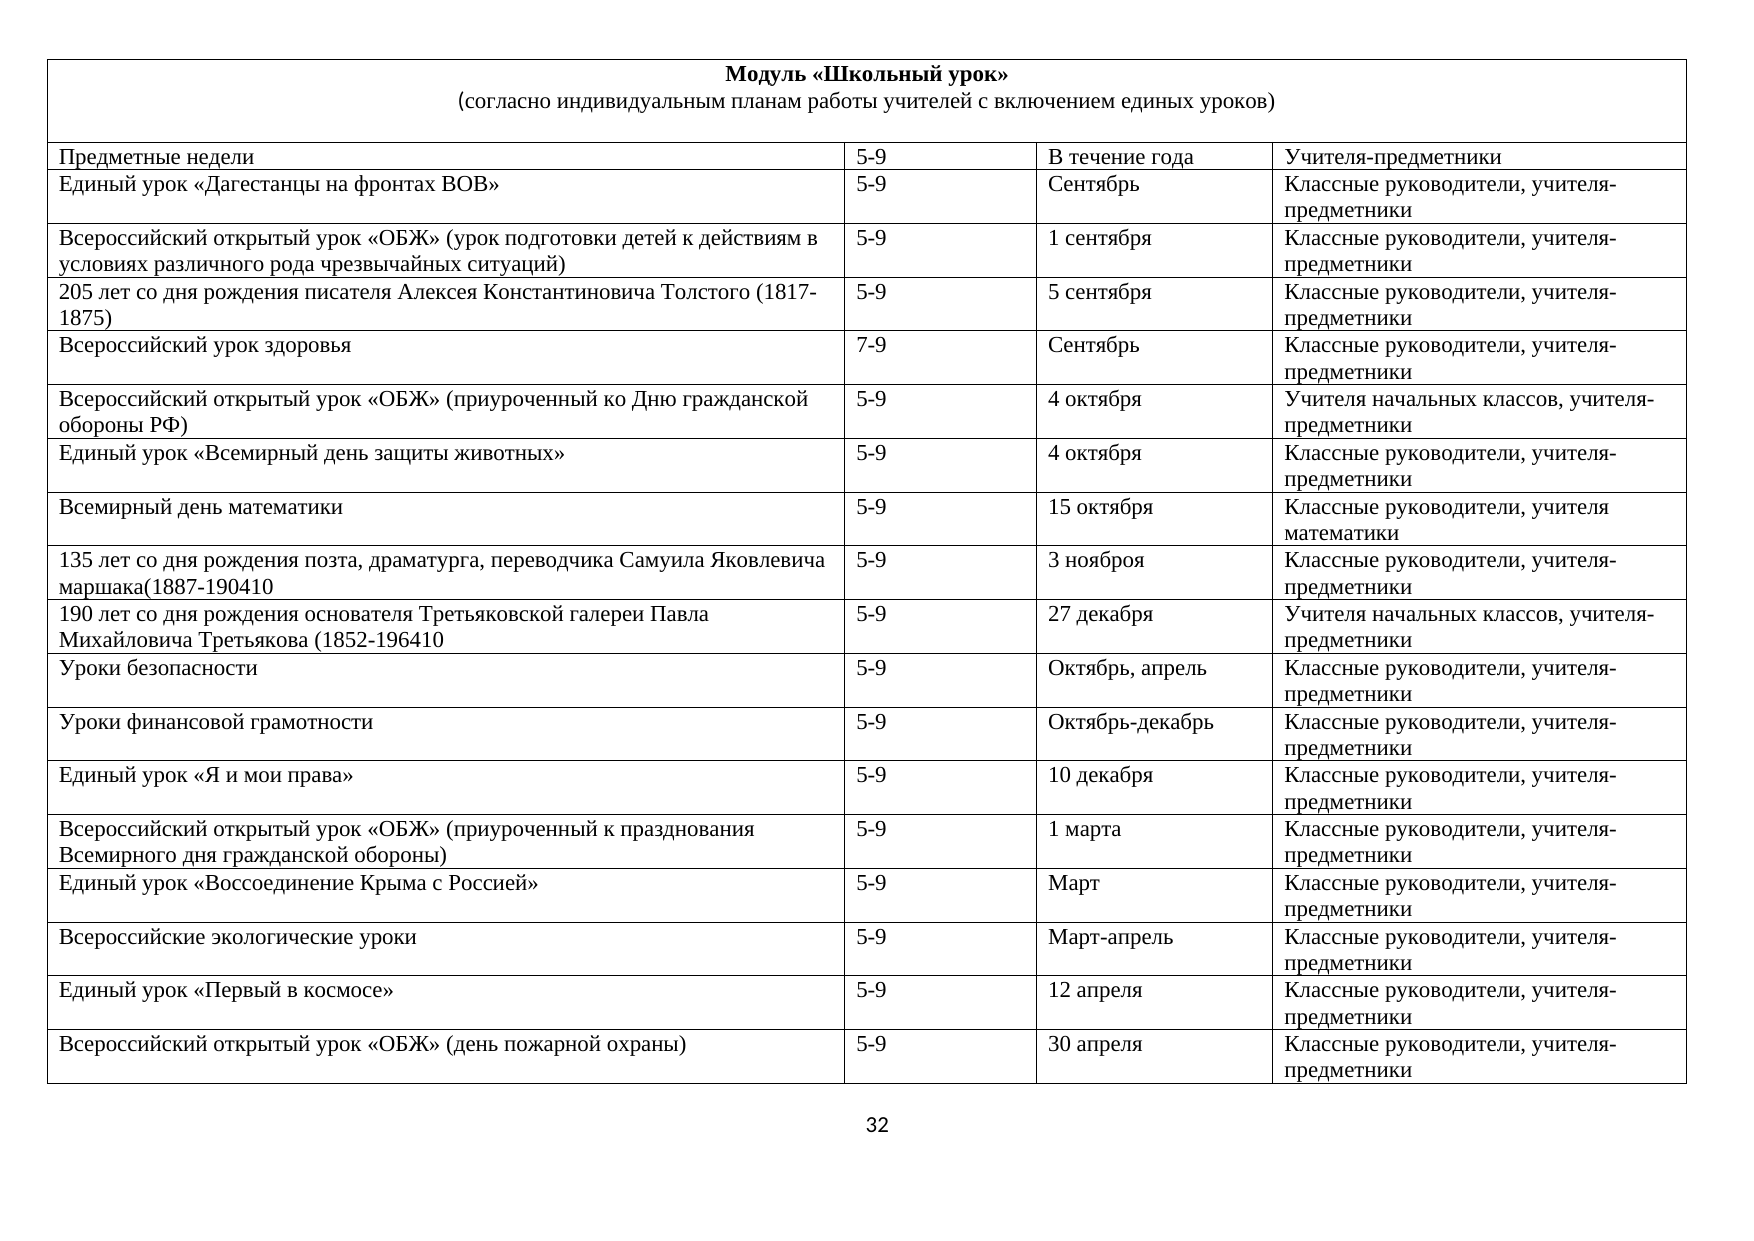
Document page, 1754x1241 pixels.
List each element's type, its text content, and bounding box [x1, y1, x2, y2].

table_cell 5-9 [845, 439, 1036, 492]
table_cell 1 марта [1037, 815, 1272, 868]
table_cell 1 сентября [1037, 224, 1272, 277]
table_cell 10 декабря [1037, 761, 1272, 814]
table_cell 5-9 [845, 224, 1036, 277]
table_cell Всероссийский открытый урок «ОБЖ» (урок подготовки детей к действиям в условиях различного рода чрезвычайных ситуаций) [48, 224, 844, 277]
table_cell 5-9 [845, 170, 1036, 223]
table_cell 5-9 [845, 546, 1036, 599]
table_cell Модуль «Школьный урок» (согласно индивидуальным планам работы учителей с включением единых уроков) [48, 60, 1686, 142]
table_cell 5-9 [845, 708, 1036, 760]
table_cell 5-9 [845, 143, 1036, 169]
table_cell Учителя начальных классов, учителя-предметники [1273, 385, 1686, 438]
table_cell Единый урок «Первый в космосе» [48, 976, 844, 1029]
table_cell 15 октября [1037, 493, 1272, 545]
table_cell 205 лет со дня рождения писателя Алексея Константиновича Толстого (1817-1875) [48, 278, 844, 330]
table_cell Классные руководители, учителя-предметники [1273, 869, 1686, 922]
table_cell 12 апреля [1037, 976, 1272, 1029]
table_cell Март [1037, 869, 1272, 922]
table_cell Всероссийский открытый урок «ОБЖ» (приуроченный ко Дню гражданской обороны РФ) [48, 385, 844, 438]
table_cell Всероссийский открытый урок «ОБЖ» (день пожарной охраны) [48, 1030, 844, 1083]
table_cell Март-апрель [1037, 923, 1272, 975]
table_cell 3 нояброя [1037, 546, 1272, 599]
table_cell Классные руководители, учителя-предметники [1273, 815, 1686, 868]
table_cell Единый урок «Дагестанцы на фронтах ВОВ» [48, 170, 844, 223]
table_cell Классные руководители, учителя-предметники [1273, 439, 1686, 492]
table_cell Сентябрь [1037, 331, 1272, 384]
table_cell Предметные недели [48, 143, 844, 169]
table_cell Всемирный день математики [48, 493, 844, 545]
table_cell Классные руководители, учителя-предметники [1273, 923, 1686, 975]
table_cell Классные руководители, учителя математики [1273, 493, 1686, 545]
table_cell Классные руководители, учителя-предметники [1273, 976, 1686, 1029]
table_cell В течение года [1037, 143, 1272, 169]
table_cell Классные руководители, учителя-предметники [1273, 170, 1686, 223]
table_cell Классные руководители, учителя-предметники [1273, 331, 1686, 384]
table_cell Классные руководители, учителя-предметники [1273, 546, 1686, 599]
table_cell Учителя начальных классов, учителя-предметники [1273, 600, 1686, 653]
table_cell 27 декабря [1037, 600, 1272, 653]
table_cell 5-9 [845, 493, 1036, 545]
table_cell Единый урок «Всемирный день защиты животных» [48, 439, 844, 492]
table_cell 5-9 [845, 869, 1036, 922]
table_cell Классные руководители, учителя-предметники [1273, 654, 1686, 707]
table_cell Учителя-предметники [1273, 143, 1686, 169]
table_cell 5-9 [845, 385, 1036, 438]
table_cell 190 лет со дня рождения основателя Третьяковской галереи Павла Михайловича Третьякова (1852-196410 [48, 600, 844, 653]
table_cell Классные руководители, учителя-предметники [1273, 708, 1686, 760]
table_cell Октябрь, апрель [1037, 654, 1272, 707]
table_cell Всероссийский открытый урок «ОБЖ» (приуроченный к празднования Всемирного дня гражданской обороны) [48, 815, 844, 868]
table_cell Сентябрь [1037, 170, 1272, 223]
table_cell 5-9 [845, 278, 1036, 330]
table_cell Классные руководители, учителя-предметники [1273, 278, 1686, 330]
table_cell Всероссийский урок здоровья [48, 331, 844, 384]
table_cell 5-9 [845, 600, 1036, 653]
table_cell 30 апреля [1037, 1030, 1272, 1083]
table_cell Уроки финансовой грамотности [48, 708, 844, 760]
table_cell 5-9 [845, 654, 1036, 707]
table_cell 4 октября [1037, 385, 1272, 438]
table_cell Уроки безопасности [48, 654, 844, 707]
table_cell 5 сентября [1037, 278, 1272, 330]
table_cell 5-9 [845, 761, 1036, 814]
table_cell 7-9 [845, 331, 1036, 384]
table_cell 5-9 [845, 1030, 1036, 1083]
table_cell Октябрь-декабрь [1037, 708, 1272, 760]
table_cell Классные руководители, учителя-предметники [1273, 1030, 1686, 1083]
table_cell 135 лет со дня рождения позта, драматурга, переводчика Самуила Яковлевича маршака(1887-190410 [48, 546, 844, 599]
table_cell 5-9 [845, 923, 1036, 975]
table_cell Единый урок «Воссоединение Крыма с Россией» [48, 869, 844, 922]
table_cell 5-9 [845, 976, 1036, 1029]
table_cell Классные руководители, учителя-предметники [1273, 761, 1686, 814]
table_cell Всероссийские экологические уроки [48, 923, 844, 975]
table_cell Единый урок «Я и мои права» [48, 761, 844, 814]
table_cell 5-9 [845, 815, 1036, 868]
table_cell 4 октября [1037, 439, 1272, 492]
table_cell Классные руководители, учителя-предметники [1273, 224, 1686, 277]
